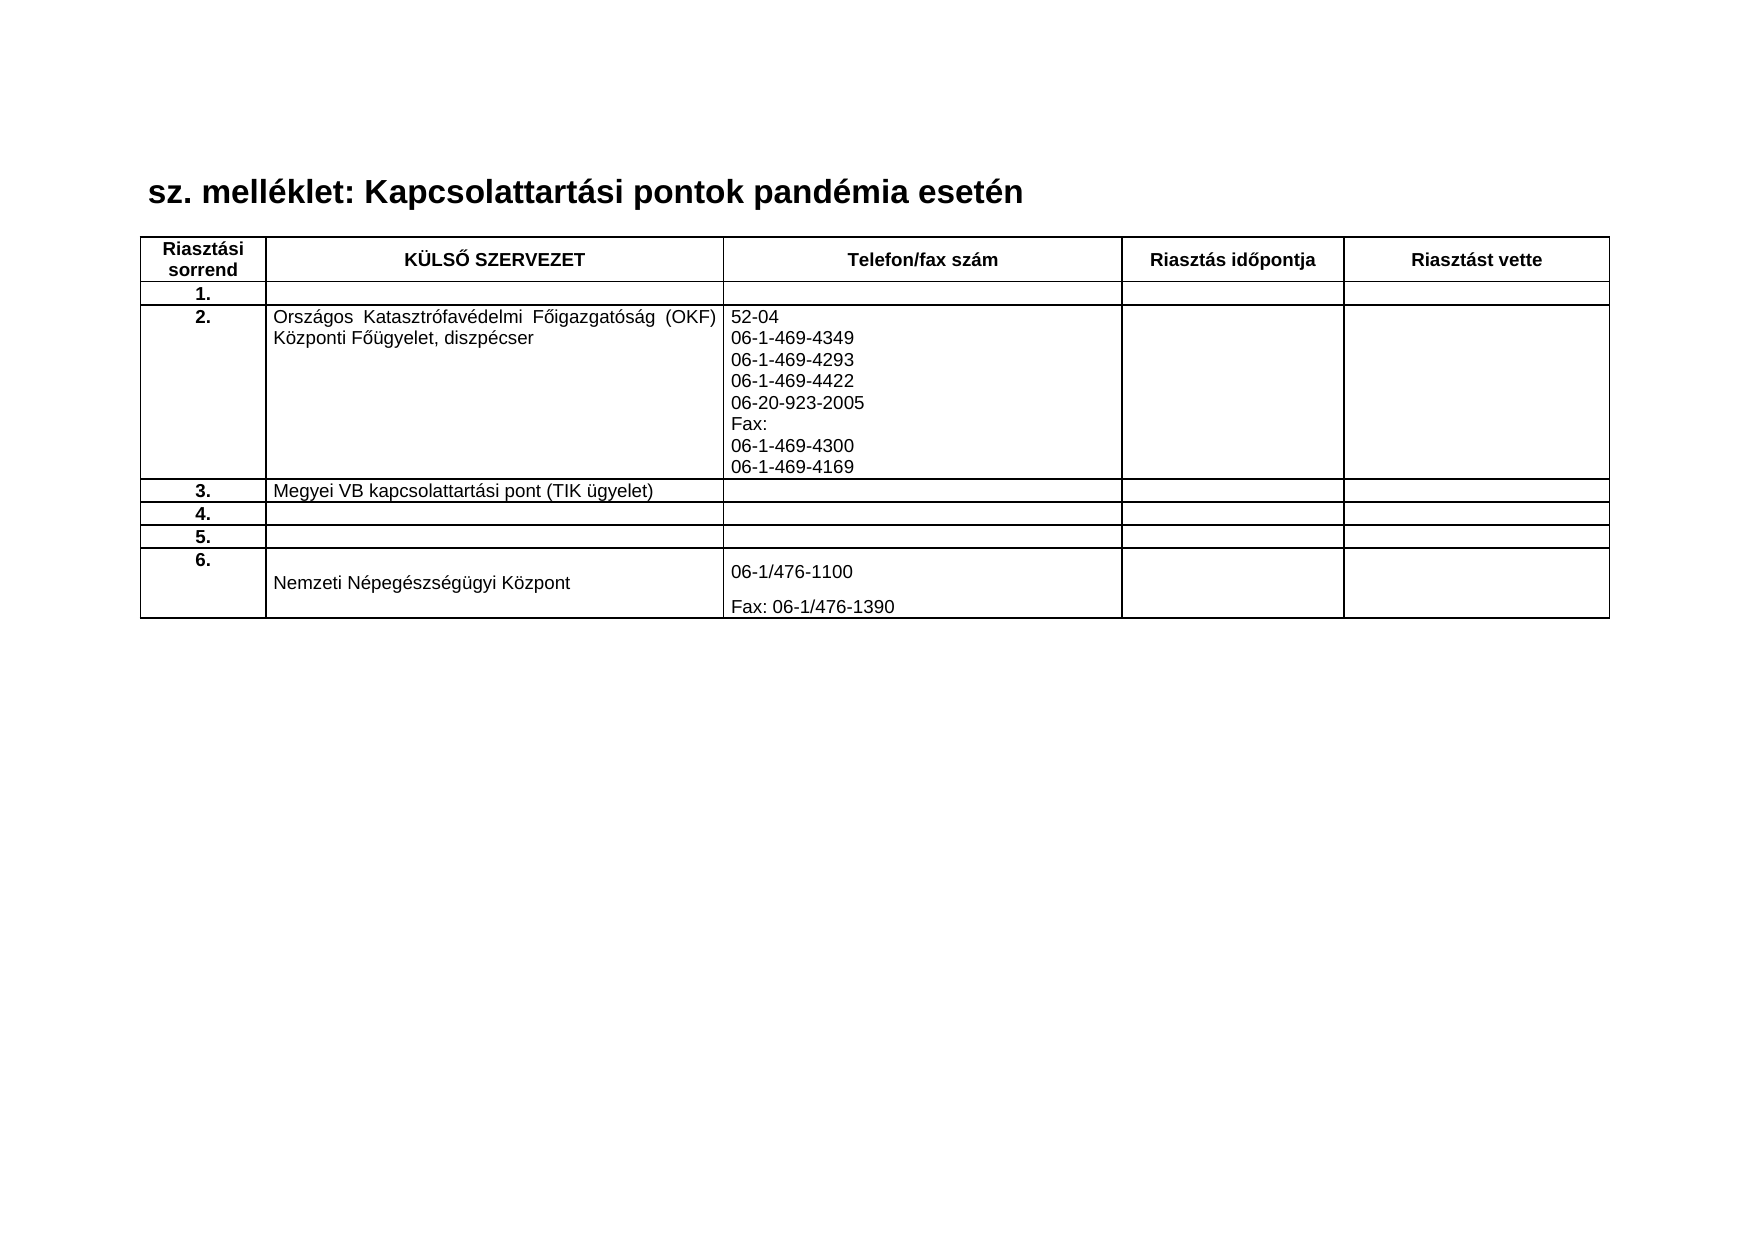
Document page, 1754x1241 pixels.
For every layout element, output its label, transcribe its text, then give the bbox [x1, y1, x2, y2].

table_cell Országos Katasztrófavédelmi Főigazgatóság (OKF) Központi Főügyelet, diszpécser [267, 306, 723, 478]
table_cell 3. [141, 480, 265, 501]
table_cell [1123, 306, 1343, 478]
table_cell Megyei VB kapcsolattartási pont (TIK ügyelet) [267, 480, 723, 501]
table_cell [1345, 549, 1609, 617]
table_cell 1. [141, 282, 265, 304]
table_cell [1123, 503, 1343, 524]
table_header Riasztást vette [1345, 238, 1609, 281]
table_cell [1123, 480, 1343, 501]
table_cell 4. [141, 503, 265, 524]
table_cell [724, 480, 1121, 501]
table_cell [267, 282, 723, 304]
table_cell [724, 526, 1121, 547]
table_cell [1123, 526, 1343, 547]
table_header KÜLSŐ SZERVEZET [267, 238, 723, 281]
table_cell [1345, 282, 1609, 304]
table_cell 06-1/476-1100 Fax: 06-1/476-1390 [724, 549, 1121, 617]
table_cell [267, 503, 723, 524]
text sz. melléklet: Kapcsolattartási pontok pandémia esetén [148, 173, 1606, 211]
table_cell [724, 282, 1121, 304]
table_cell [1345, 503, 1609, 524]
table_cell [1123, 282, 1343, 304]
table_cell [1345, 480, 1609, 501]
table_header Riasztás időpontja [1123, 238, 1343, 281]
table_cell [1123, 549, 1343, 617]
table_header Telefon/fax szám [724, 238, 1121, 281]
table_cell [1345, 526, 1609, 547]
table_cell 6. [141, 549, 265, 617]
table_cell [267, 526, 723, 547]
table_cell 52-04 06-1-469-4349 06-1-469-4293 06-1-469-4422 06-20-923-2005 Fax: 06-1-469-4300 06-1-469-4169 [724, 306, 1121, 478]
table_cell 2. [141, 306, 265, 478]
table_cell [1345, 306, 1609, 478]
table_cell [724, 503, 1121, 524]
table_cell Nemzeti Népegészségügyi Központ [267, 549, 723, 617]
table_cell 5. [141, 526, 265, 547]
table_header Riasztási sorrend [141, 238, 265, 281]
